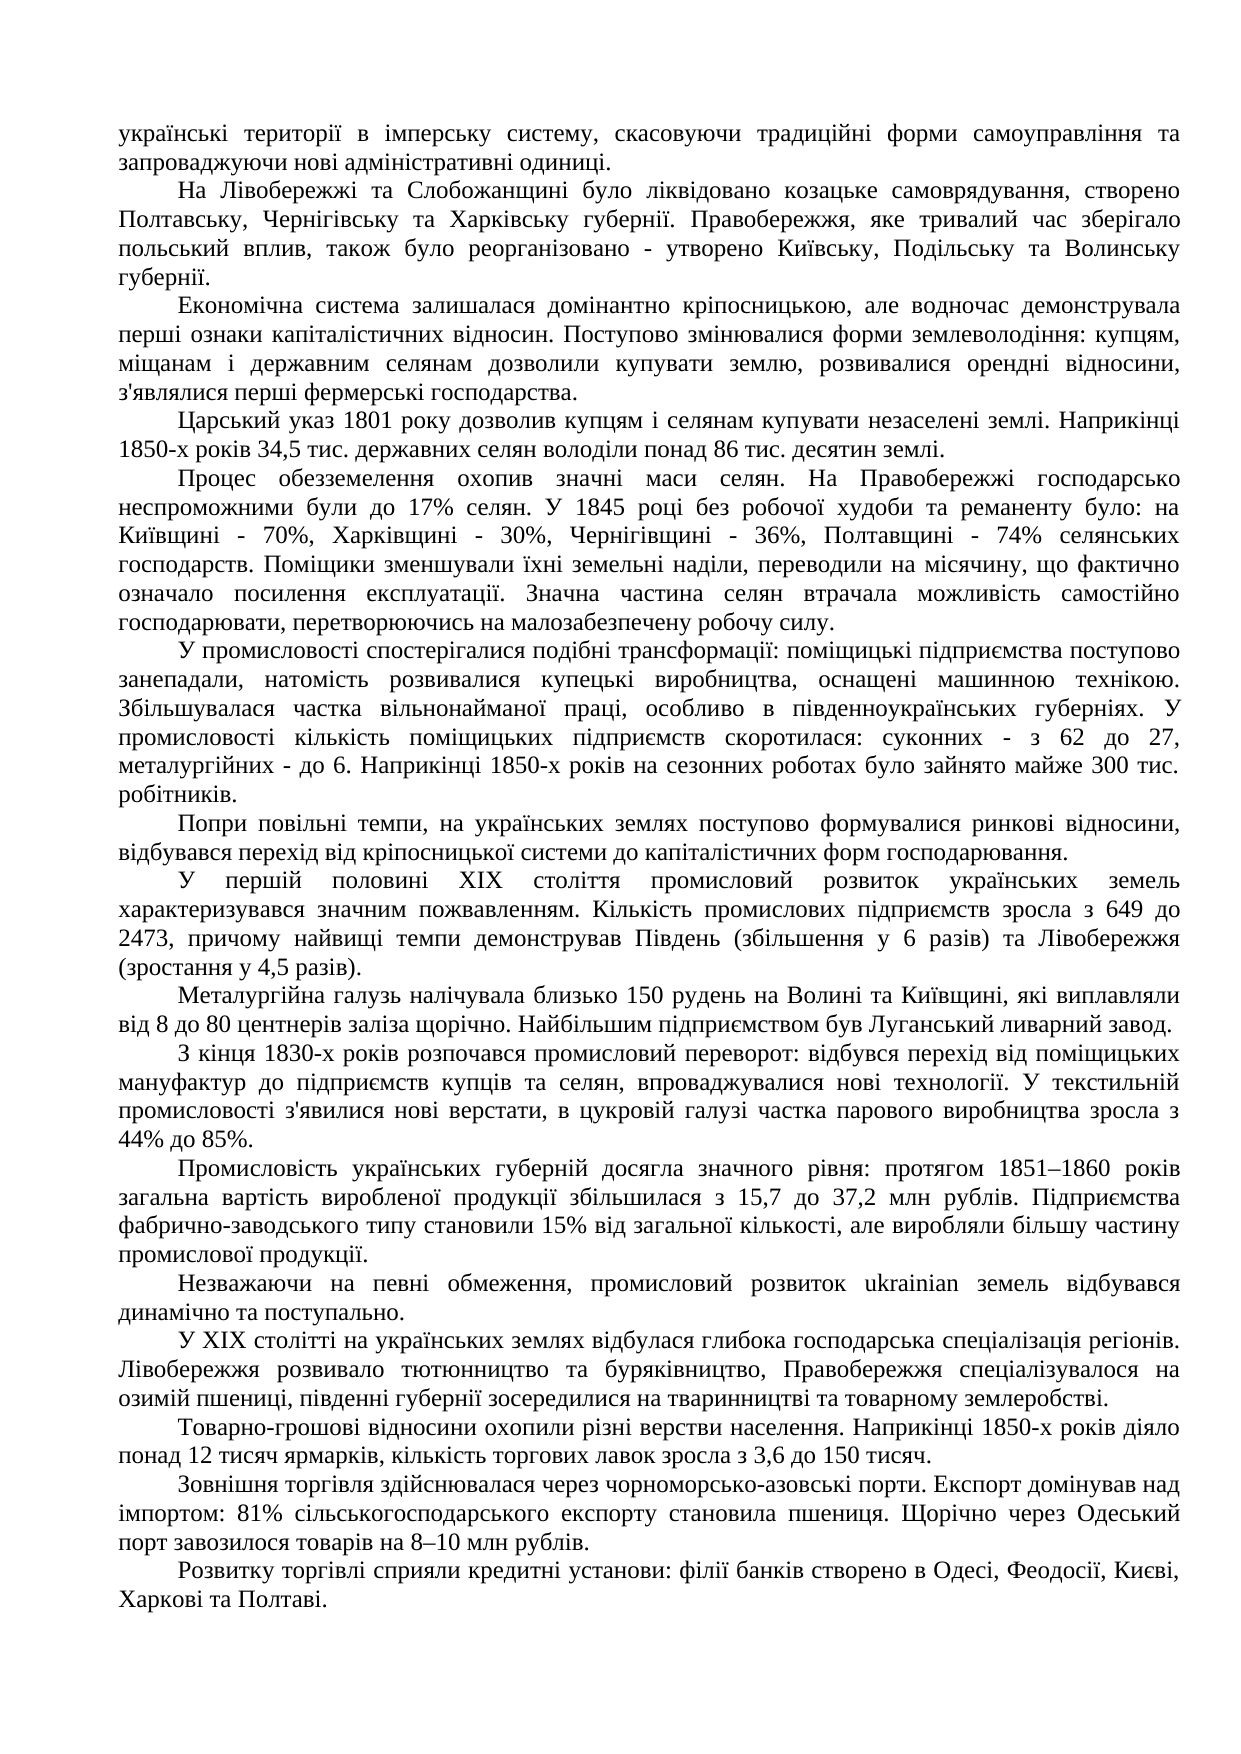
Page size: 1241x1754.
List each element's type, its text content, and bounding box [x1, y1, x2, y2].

text Процес обезземелення охопив значні маси селян. На Правобережжі господарсько неспроможними були до 17% селян. У 1845 році без робочої худоби та реманенту було: на Київщині - 70%, Харківщині - 30%, Чернігівщині - 36%, Полтавщині - 74% селянських господарств. Поміщики зменшували їхні земельні наділи, переводили на місячину, що фактично означало посилення експлуатації. Значна частина селян втрачала можливість самостійно господарювати, перетворюючись на малозабезпечену робочу силу. [118, 463, 1181, 636]
text Попри повільні темпи, на українських землях поступово формувалися ринкові відносини, відбувався перехід від кріпосницької системи до капіталістичних форм господарювання. [118, 808, 1181, 866]
text Промисловість українських губерній досягла значного рівня: протягом 1851–1860 років загальна вартість виробленої продукції збільшилася з 15,7 до 37,2 млн рублів. Підприємства фабрично-заводського типу становили 15% від загальної кількості, але виробляли більшу частину промислової продукції. [118, 1153, 1181, 1268]
text Розвитку торгівлі сприяли кредитні установи: філії банків створено в Одесі, Феодосії, Києві, Харкові та Полтаві. [118, 1556, 1181, 1613]
text Економічна система залишалася домінантно кріпосницькою, але водночас демонструвала перші ознаки капіталістичних відносин. Поступово змінювалися форми землеволодіння: купцям, міщанам і державним селянам дозволили купувати землю, розвивалися орендні відносини, з'являлися перші фермерські господарства. [118, 291, 1181, 406]
text Товарно-грошові відносини охопили різні верстви населення. Наприкінці 1850-х років діяло понад 12 тисяч ярмарків, кількість торгових лавок зросла з 3,6 до 150 тисяч. [118, 1412, 1181, 1469]
text Металургійна галузь налічувала близько 150 рудень на Волині та Київщині, які виплавляли від 8 до 80 центнерів заліза щорічно. Найбільшим підприємством був Луганський ливарний завод. [118, 981, 1181, 1038]
text З кінця 1830-х років розпочався промисловий переворот: відбувся перехід від поміщицьких мануфактур до підприємств купців та селян, впроваджувалися нові технології. У текстильній промисловості з'явилися нові верстати, в цукровій галузі частка парового виробництва зросла з 44% до 85%. [118, 1038, 1181, 1153]
text У XIX столітті на українських землях відбулася глибока господарська спеціалізація регіонів. Лівобережжя розвивало тютюнництво та буряківництво, Правобережжя спеціалізувалося на озимій пшениці, південні губернії зосередилися на тваринництві та товарному землеробстві. [118, 1326, 1181, 1412]
text Незважаючи на певні обмеження, промисловий розвиток ukrainian земель відбувався динамічно та поступально. [118, 1268, 1181, 1326]
text Зовнішня торгівля здійснювалася через чорноморсько-азовські порти. Експорт домінував над імпортом: 81% сільськогосподарського експорту становила пшениця. Щорічно через Одеський порт завозилося товарів на 8–10 млн рублів. [118, 1469, 1181, 1556]
text У першій половині XIX століття промисловий розвиток українських земель характеризувався значним пожвавленням. Кількість промислових підприємств зросла з 649 до 2473, причому найвищі темпи демонстрував Південь (збільшення у 6 разів) та Лівобережжя (зростання у 4,5 разів). [118, 866, 1181, 981]
text У промисловості спостерігалися подібні трансформації: поміщицькі підприємства поступово занепадали, натомість розвивалися купецькі виробництва, оснащені машинною технікою. Збільшувалася частка вільнонайманої праці, особливо в південноукраїнських губерніях. У промисловості кількість поміщицьких підприємств скоротилася: суконних - з 62 до 27, металургійних - до 6. Наприкінці 1850-х років на сезонних роботах було зайнято майже 300 тис. робітників. [118, 636, 1181, 808]
text Царський указ 1801 року дозволив купцям і селянам купувати незаселені землі. Наприкінці 1850-х років 34,5 тис. державних селян володіли понад 86 тис. десятин землі. [118, 406, 1181, 463]
text На Лівобережжі та Слобожанщині було ліквідовано козацьке самоврядування, створено Полтавську, Чернігівську та Харківську губернії. Правобережжя, яке тривалий час зберігало польський вплив, також було реорганізовано - утворено Київську, Подільську та Волинську губернії. [118, 176, 1181, 291]
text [118, 118, 1181, 176]
